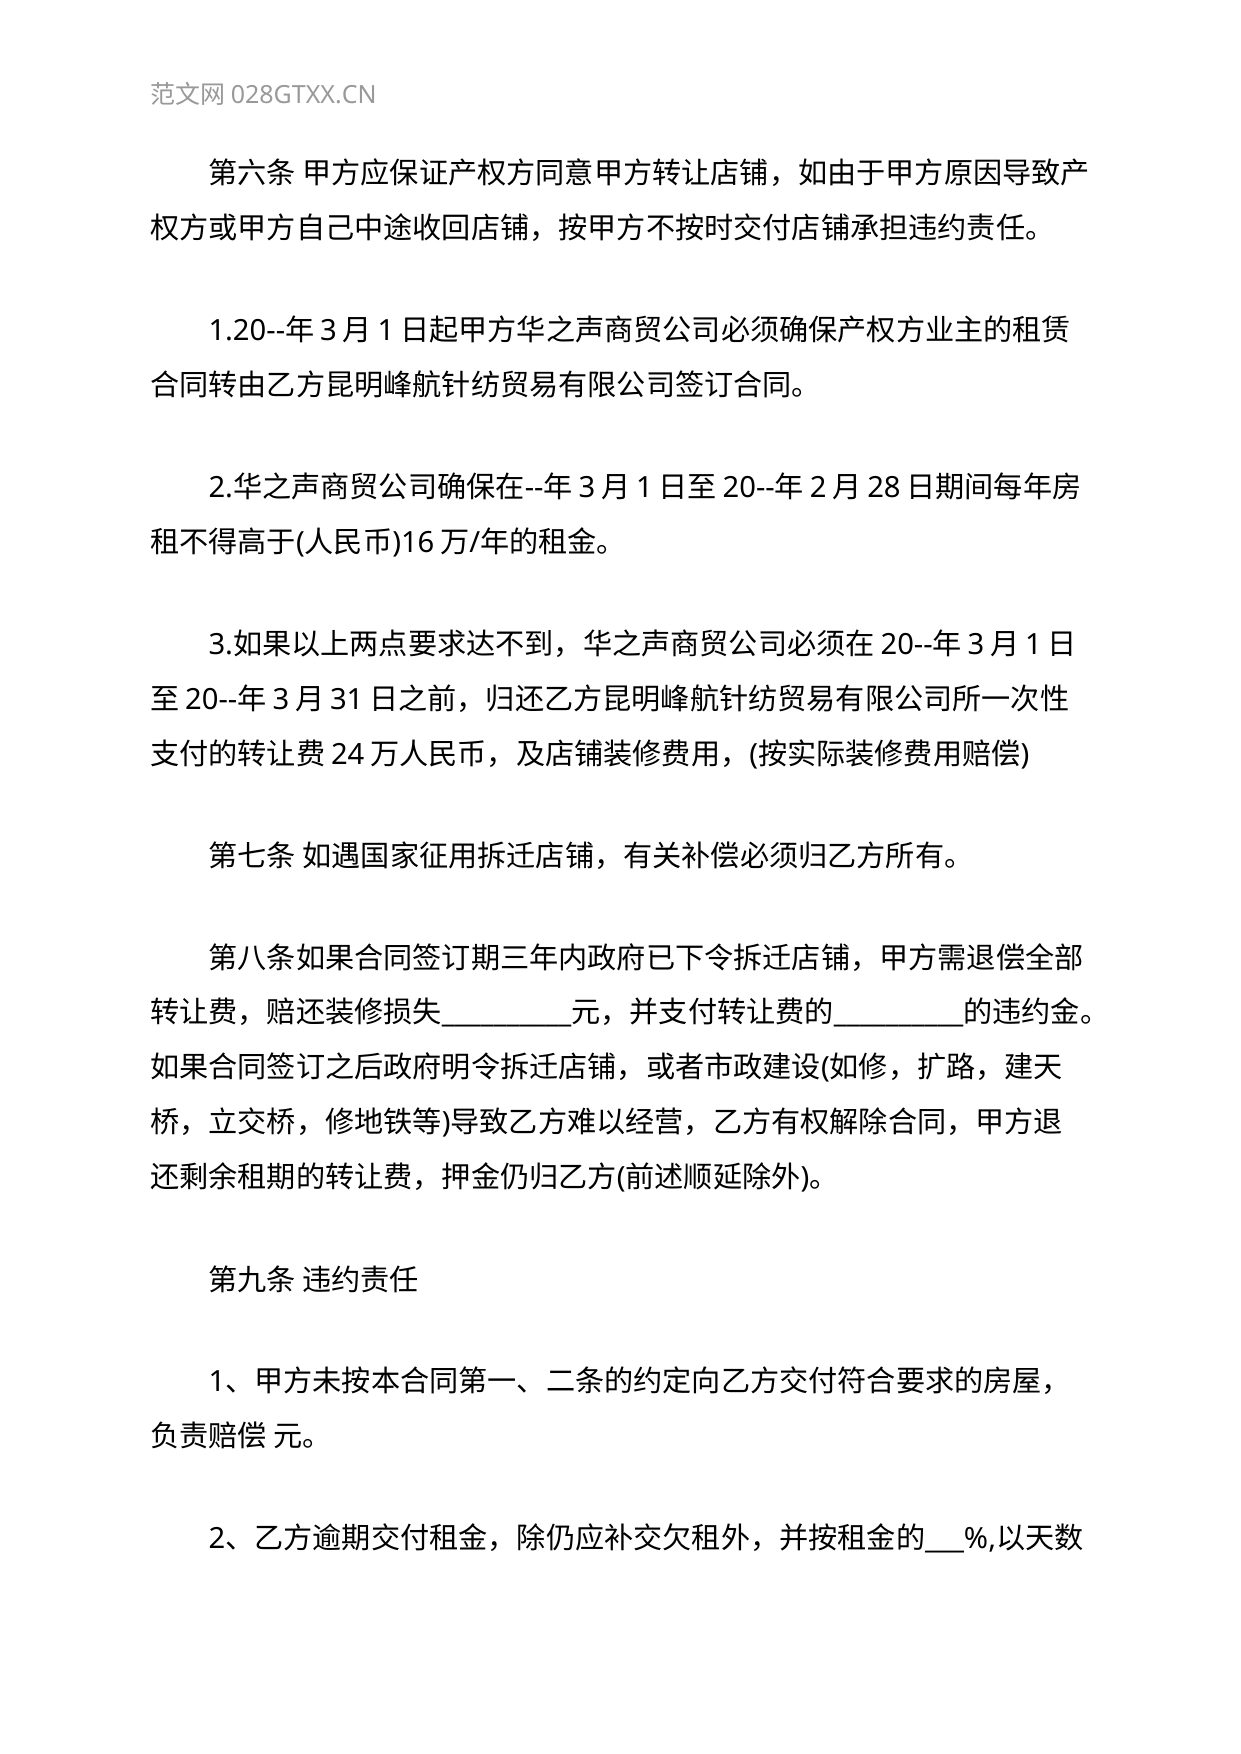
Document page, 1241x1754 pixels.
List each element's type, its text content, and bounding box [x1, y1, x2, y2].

text 第九条 违约责任 [150, 1256, 1090, 1298]
text 2.华之声商贸公司确保在--年3月1日至20--年2月28日期间每年房租不得高于(人民币)16万/年的租金。 [150, 463, 1090, 561]
text 第八条如果合同签订期三年内政府已下令拆迁店铺，甲方需退偿全部转让费，赔还装修损失__________元，并支付转让费的__________的违约金。如果合同签订之后政府明令拆迁店铺，或者市政建设(如修，扩路，建天桥，立交桥，修地铁等)导致乙方难以经营，乙方有权解除合同，甲方退还剩余租期的转让费，押金仍归乙方(前述顺延除外)。 [150, 934, 1090, 1196]
text 1、甲方未按本合同第一、二条的约定向乙方交付符合要求的房屋，负责赔偿 元。 [150, 1358, 1090, 1455]
text 第六条 甲方应保证产权方同意甲方转让店铺，如由于甲方原因导致产权方或甲方自己中途收回店铺，按甲方不按时交付店铺承担违约责任。 [150, 150, 1090, 247]
text 3.如果以上两点要求达不到，华之声商贸公司必须在20--年3月1日至20--年3月31日之前，归还乙方昆明峰航针纺贸易有限公司所一次性支付的转让费24万人民币，及店铺装修费用，(按实际装修费用赔偿) [150, 620, 1090, 773]
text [150, 1514, 1090, 1557]
text 1.20--年3月1日起甲方华之声商贸公司必须确保产权方业主的租赁合同转由乙方昆明峰航针纺贸易有限公司签订合同。 [150, 307, 1090, 404]
text 第七条 如遇国家征用拆迁店铺，有关补偿必须归乙方所有。 [150, 832, 1090, 875]
